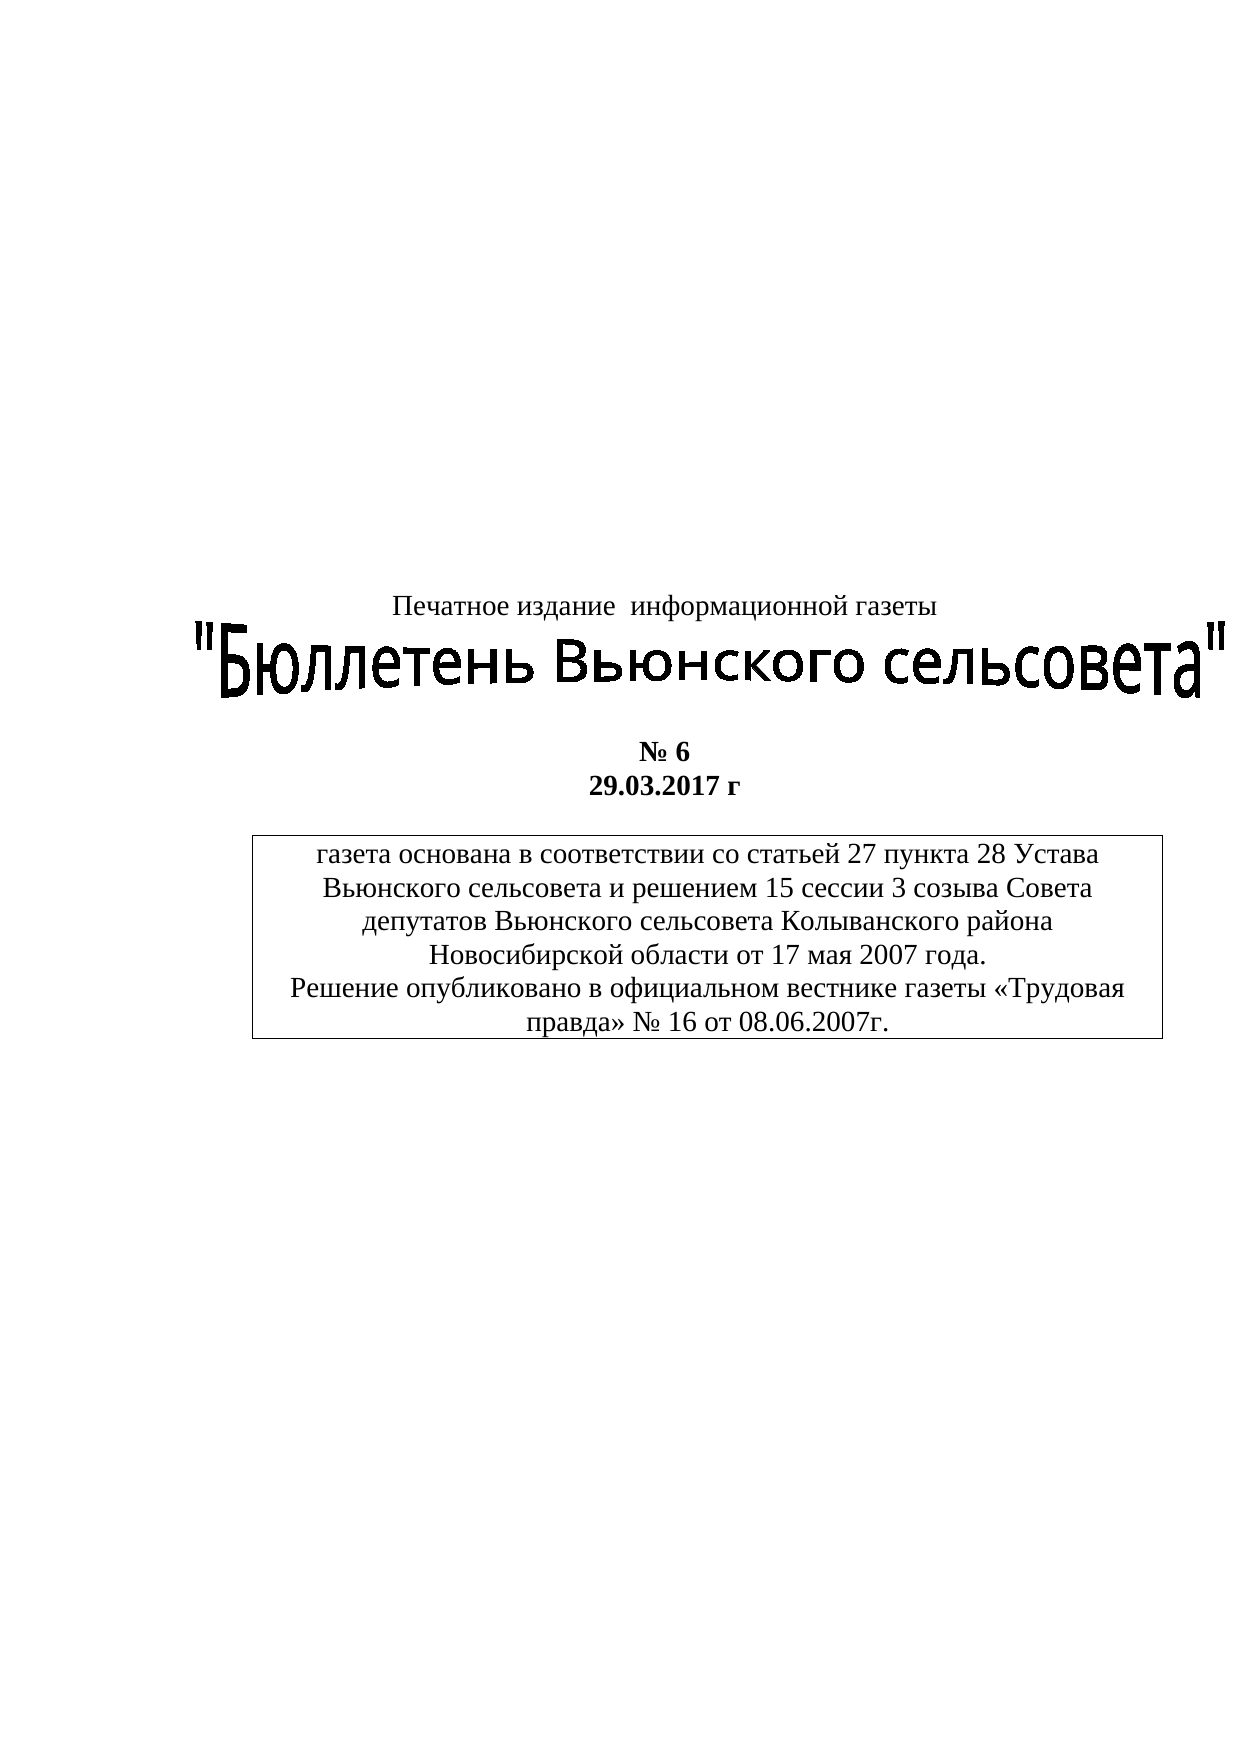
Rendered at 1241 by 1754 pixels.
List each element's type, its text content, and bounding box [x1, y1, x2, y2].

text 29.03.2017 г [177, 768, 1152, 802]
text Печатное издание информационной газеты [177, 588, 1152, 621]
text № 6 [177, 734, 1152, 768]
table_header газета основана в соответствии со статьей 27 пункта 28 Устава Вьюнского сельсовета и решением 15 сессии 3 созыва Совета депутатов Вьюнского сельсовета Колыванского района Новосибирской области от 17 мая 2007 года. Решение опубликовано в официальном вестнике газеты «Трудовая правда» № 16 от 08.06.2007г. [253, 836, 1162, 1037]
